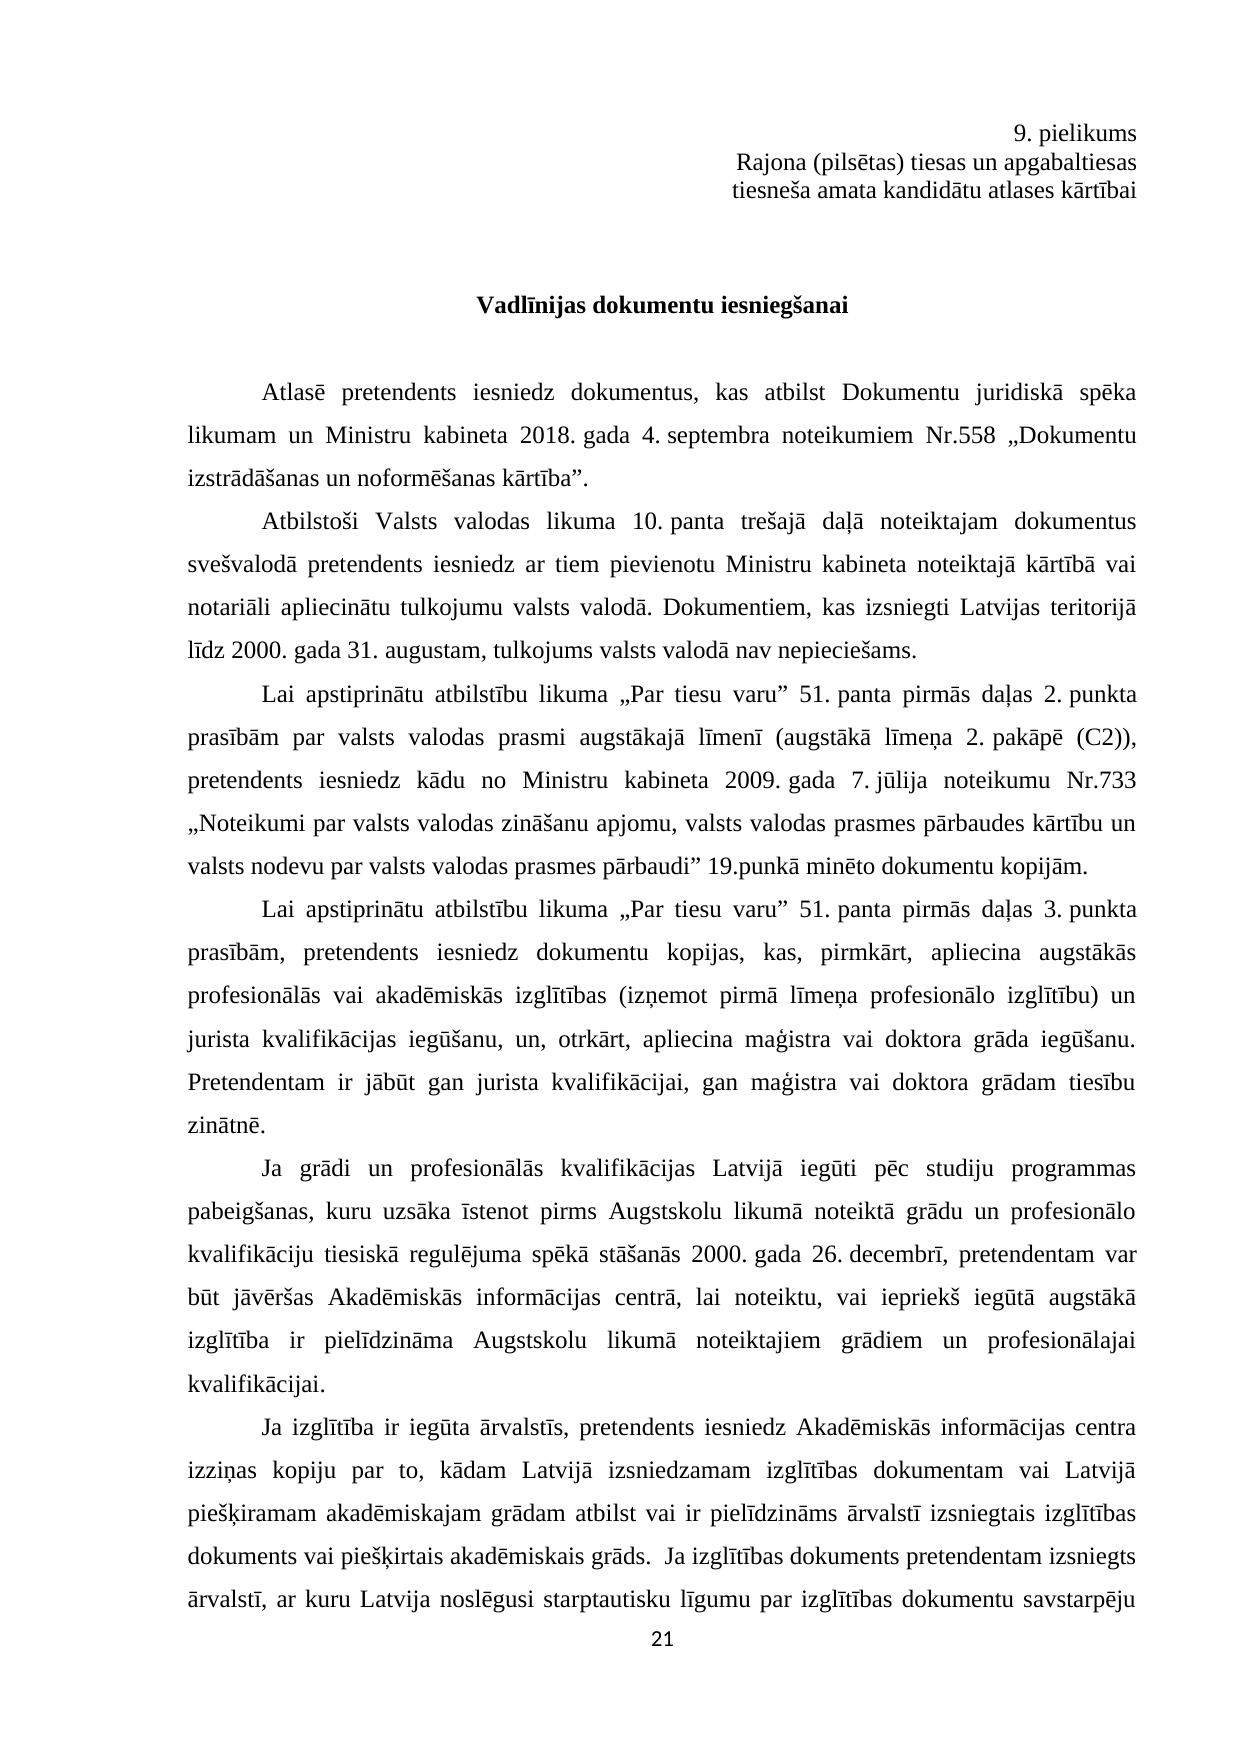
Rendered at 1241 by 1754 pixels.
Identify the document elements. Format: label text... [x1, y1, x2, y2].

text Vadlīnijas dokumentu iesniegšanai [187, 291, 1137, 319]
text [187, 1412, 1137, 1613]
text Atlasē pretendents iesniedz dokumentus, kas atbilst Dokumentu juridiskā spēka likumam un Ministru kabineta 2018. gada 4. septembra noteikumiem Nr.558 „Dokumentu izstrādāšanas un noformēšanas kārtība”. [187, 377, 1137, 492]
text Lai apstiprinātu atbilstību likuma „Par tiesu varu” 51. panta pirmās daļas 3. punkta prasībām, pretendents iesniedz dokumentu kopijas, kas, pirmkārt, apliecina augstākās profesionālās vai akadēmiskās izglītības (izņemot pirmā līmeņa profesionālo izglītību) un jurista kvalifikācijas iegūšanu, un, otrkārt, apliecina maģistra vai doktora grāda iegūšanu. Pretendentam ir jābūt gan jurista kvalifikācijai, gan maģistra vai doktora grādam tiesību zinātnē. [187, 894, 1137, 1139]
text tiesneša amata kandidātu atlases kārtībai [187, 176, 1137, 204]
text Lai apstiprinātu atbilstību likuma „Par tiesu varu” 51. panta pirmās daļas 2. punkta prasībām par valsts valodas prasmi augstākajā līmenī (augstākā līmeņa 2. pakāpē (C2)), pretendents iesniedz kādu no Ministru kabineta 2009. gada 7. jūlija noteikumu Nr.733 „Noteikumi par valsts valodas zināšanu apjomu, valsts valodas prasmes pārbaudes kārtību un valsts nodevu par valsts valodas prasmes pārbaudi” 19.punkā minēto dokumentu kopijām. [187, 679, 1137, 880]
text Ja grādi un profesionālās kvalifikācijas Latvijā iegūti pēc studiju programmas pabeigšanas, kuru uzsāka īstenot pirms Augstskolu likumā noteiktā grādu un profesionālo kvalifikāciju tiesiskā regulējuma spēkā stāšanās 2000. gada 26. decembrī, pretendentam var būt jāvēršas Akadēmiskās informācijas centrā, lai noteiktu, vai iepriekš iegūtā augstākā izglītība ir pielīdzināma Augstskolu likumā noteiktajiem grādiem un profesionālajai kvalifikācijai. [187, 1153, 1137, 1397]
text 9. pielikums [187, 118, 1137, 147]
text Rajona (pilsētas) tiesas un apgabaltiesas [187, 147, 1137, 176]
text Atbilstoši Valsts valodas likuma 10. panta trešajā daļā noteiktajam dokumentus svešvalodā pretendents iesniedz ar tiem pievienotu Ministru kabineta noteiktajā kārtībā vai notariāli apliecinātu tulkojumu valsts valodā. Dokumentiem, kas izsniegti Latvijas teritorijā līdz 2000. gada 31. augustam, tulkojums valsts valodā nav nepieciešams. [187, 506, 1137, 664]
